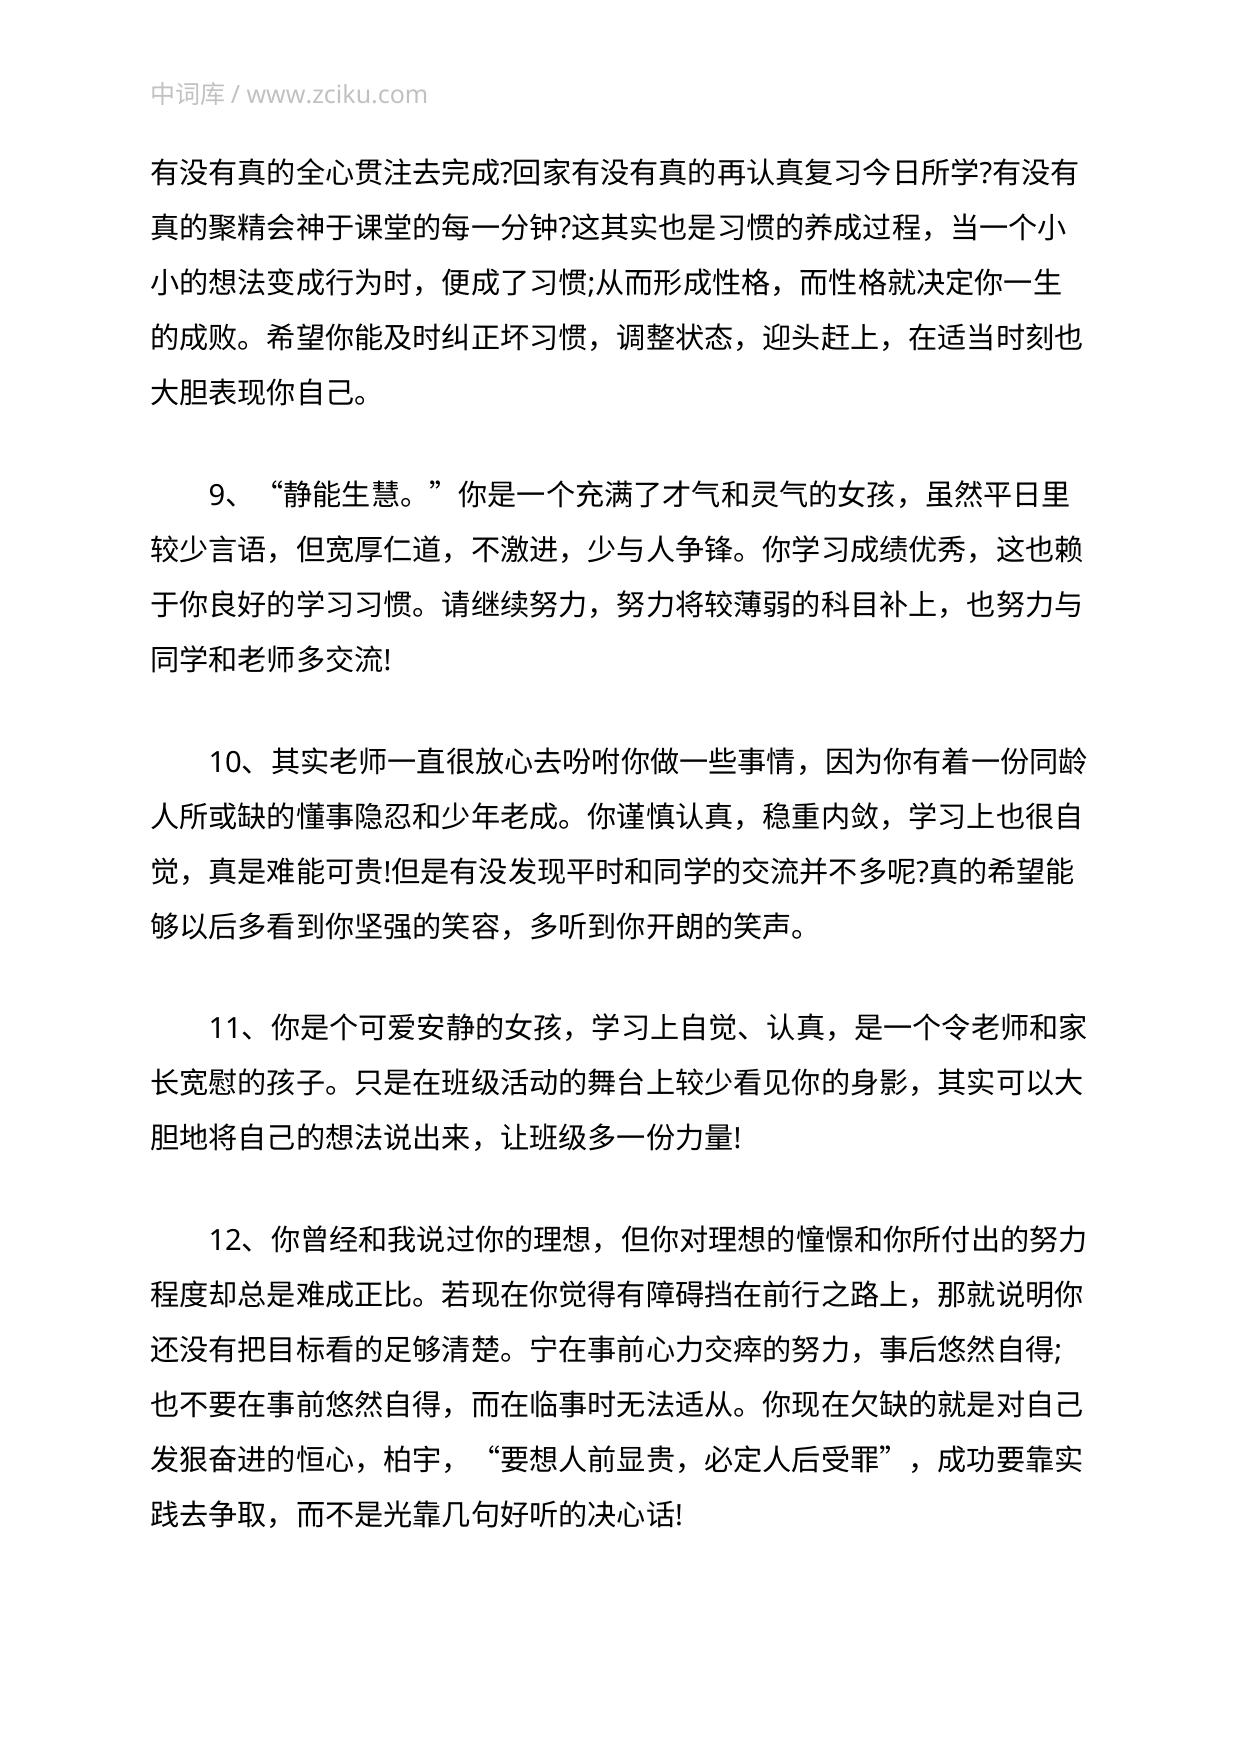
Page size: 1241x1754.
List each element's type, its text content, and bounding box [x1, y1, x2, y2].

text 10、其实老师一直很放心去吩咐你做一些事情，因为你有着一份同龄人所或缺的懂事隐忍和少年老成。你谨慎认真，稳重内敛，学习上也很自觉，真是难能可贵!但是有没发现平时和同学的交流并不多呢?真的希望能够以后多看到你坚强的笑容，多听到你开朗的笑声。 [150, 738, 1090, 946]
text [150, 150, 1090, 412]
text 11、你是个可爱安静的女孩，学习上自觉、认真，是一个令老师和家长宽慰的孩子。只是在班级活动的舞台上较少看见你的身影，其实可以大胆地将自己的想法说出来，让班级多一份力量! [150, 1005, 1090, 1157]
text 9、“静能生慧。”你是一个充满了才气和灵气的女孩，虽然平日里较少言语，但宽厚仁道，不激进，少与人争锋。你学习成绩优秀，这也赖于你良好的学习习惯。请继续努力，努力将较薄弱的科目补上，也努力与同学和老师多交流! [150, 472, 1090, 679]
text 12、你曾经和我说过你的理想，但你对理想的憧憬和你所付出的努力程度却总是难成正比。若现在你觉得有障碍挡在前行之路上，那就说明你还没有把目标看的足够清楚。宁在事前心力交瘁的努力，事后悠然自得;也不要在事前悠然自得，而在临事时无法适从。你现在欠缺的就是对自己发狠奋进的恒心，柏宇，“要想人前显贵，必定人后受罪”，成功要靠实践去争取，而不是光靠几句好听的决心话! [150, 1217, 1090, 1534]
